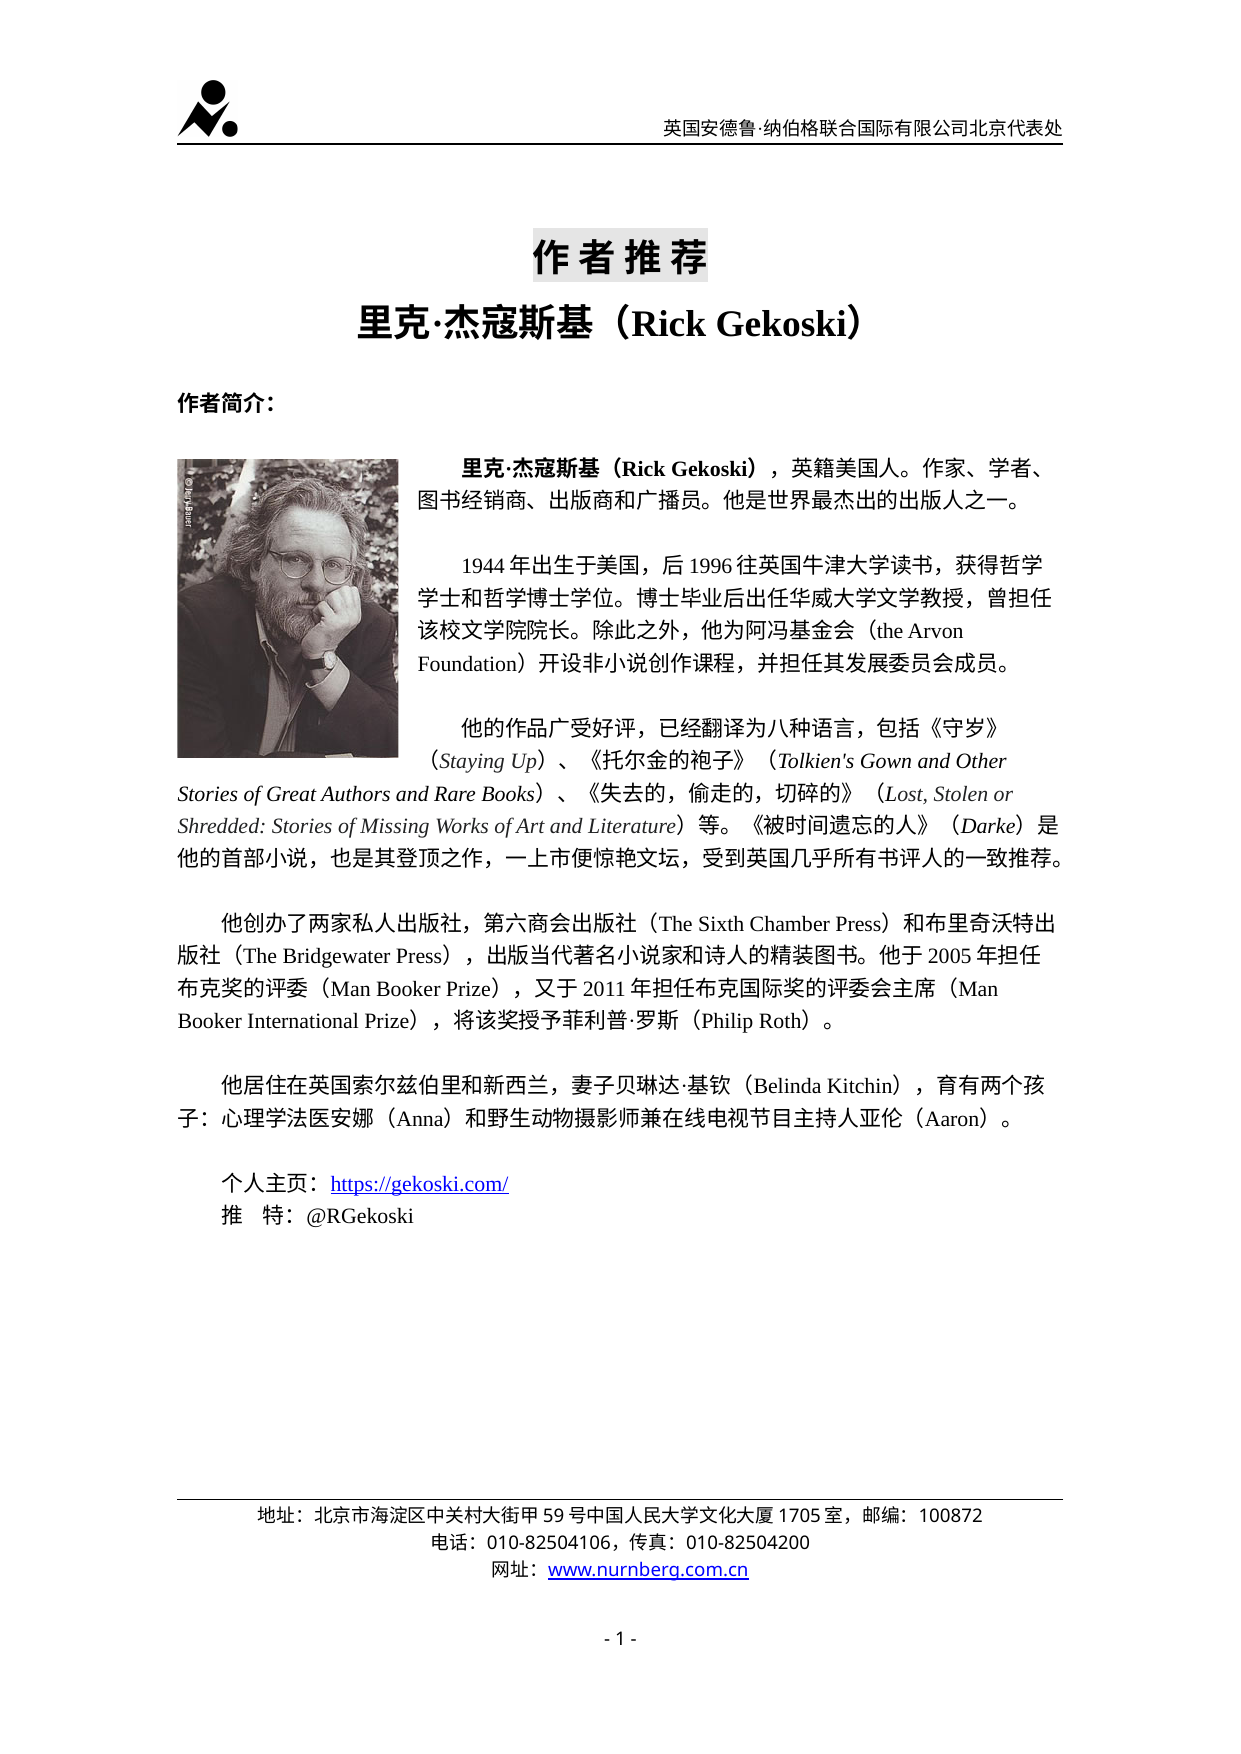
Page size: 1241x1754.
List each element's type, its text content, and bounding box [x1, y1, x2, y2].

text 他居住在英国索尔兹伯里和新西兰，妻子贝琳达·基钦（Belinda Kitchin），育有两个孩子：心理学法医安娜（Anna）和野生动物摄影师兼在线电视节目主持人亚伦（Aaron）。 [177, 1068, 1063, 1133]
text 推 特：@RGekoski [177, 1198, 1063, 1230]
text 作 者 推 荐 [177, 223, 1063, 288]
text 他的作品广受好评，已经翻译为八种语言，包括《守岁》（Staying Up）、《托尔金的袍子》（Tolkien's Gown and Other Stories of Great Authors and Rare Books）、《失去的，偷走的，切碎的》（Lost, Stolen or Shredded: Stories of Missing Works of Art and Literature）等。《被时间遗忘的人》（Darke）是他的首部小说，也是其登顶之作，一上市便惊艳文坛，受到英国几乎所有书评人的一致推荐。 [177, 710, 1063, 873]
text 他创办了两家私人出版社，第六商会出版社（The Sixth Chamber Press）和布里奇沃特出版社（The Bridgewater Press），出版当代著名小说家和诗人的精装图书。他于2005年担任布克奖的评委（Man Booker Prize），又于2011年担任布克国际奖的评委会主席（Man Booker International Prize），将该奖授予菲利普·罗斯（Philip Roth）。 [177, 905, 1063, 1035]
text 里克·杰寇斯基（Rick Gekoski），英籍美国人。作家、学者、图书经销商、出版商和广播员。他是世界最杰出的出版人之一。 [177, 450, 1063, 515]
text 1944年出生于美国，后1996往英国牛津大学读书，获得哲学学士和哲学博士学位。博士毕业后出任华威大学文学教授，曾担任该校文学院院长。除此之外，他为阿冯基金会（the Arvon Foundation）开设非小说创作课程，并担任其发展委员会成员。 [399, 548, 1063, 678]
text 作者简介： [177, 385, 1063, 418]
text 个人主页：https://gekoski.com/ [177, 1165, 1063, 1198]
picture [177, 459, 399, 758]
text 里克·杰寇斯基（Rick Gekoski） [177, 288, 1063, 353]
picture [177, 80, 238, 137]
